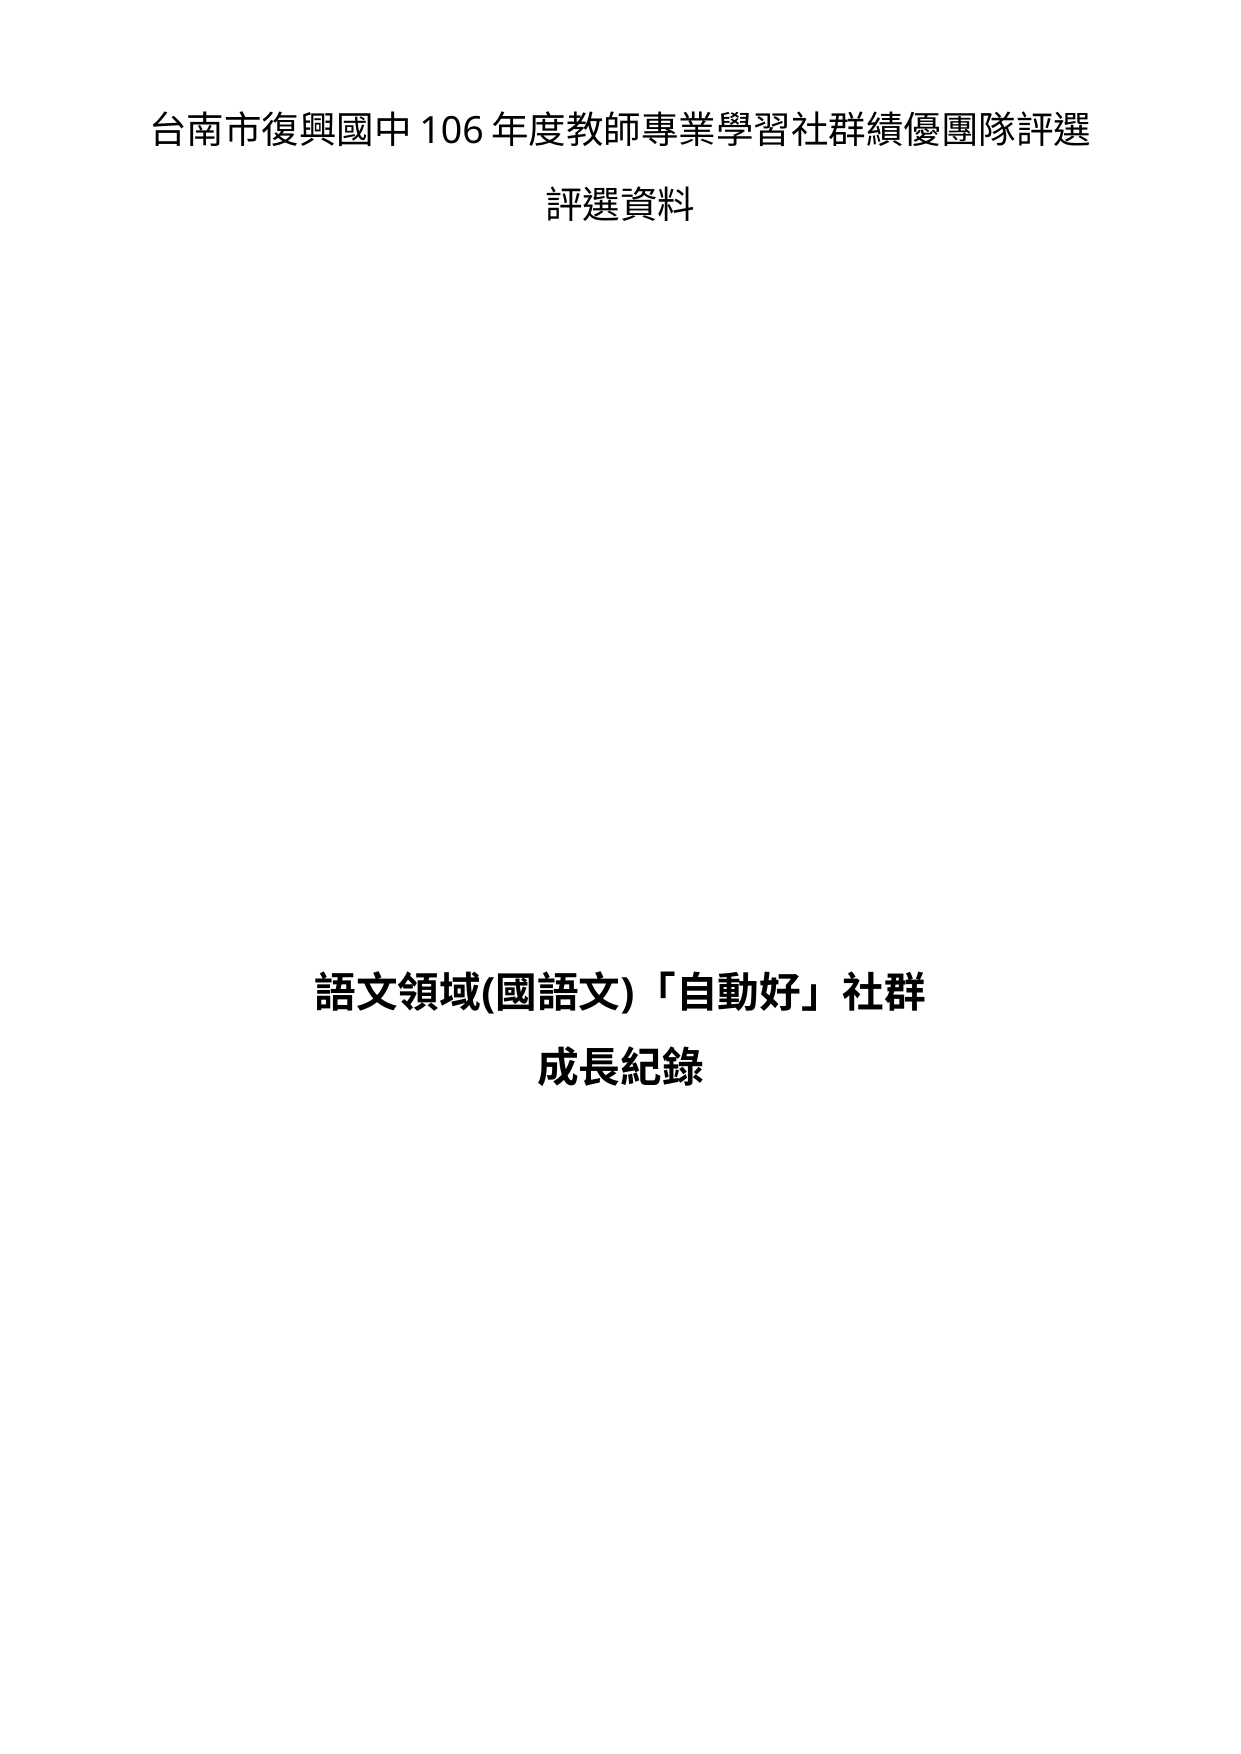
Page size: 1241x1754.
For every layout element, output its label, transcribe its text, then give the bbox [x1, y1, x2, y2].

text 語文領域(國語文)「自動好」社群 [75, 952, 1165, 1027]
text 成長紀錄 [75, 1027, 1165, 1102]
text 台南市復興國中106年度教師專業學習社群績優團隊評選 [75, 89, 1165, 164]
text 評選資料 [75, 164, 1165, 239]
